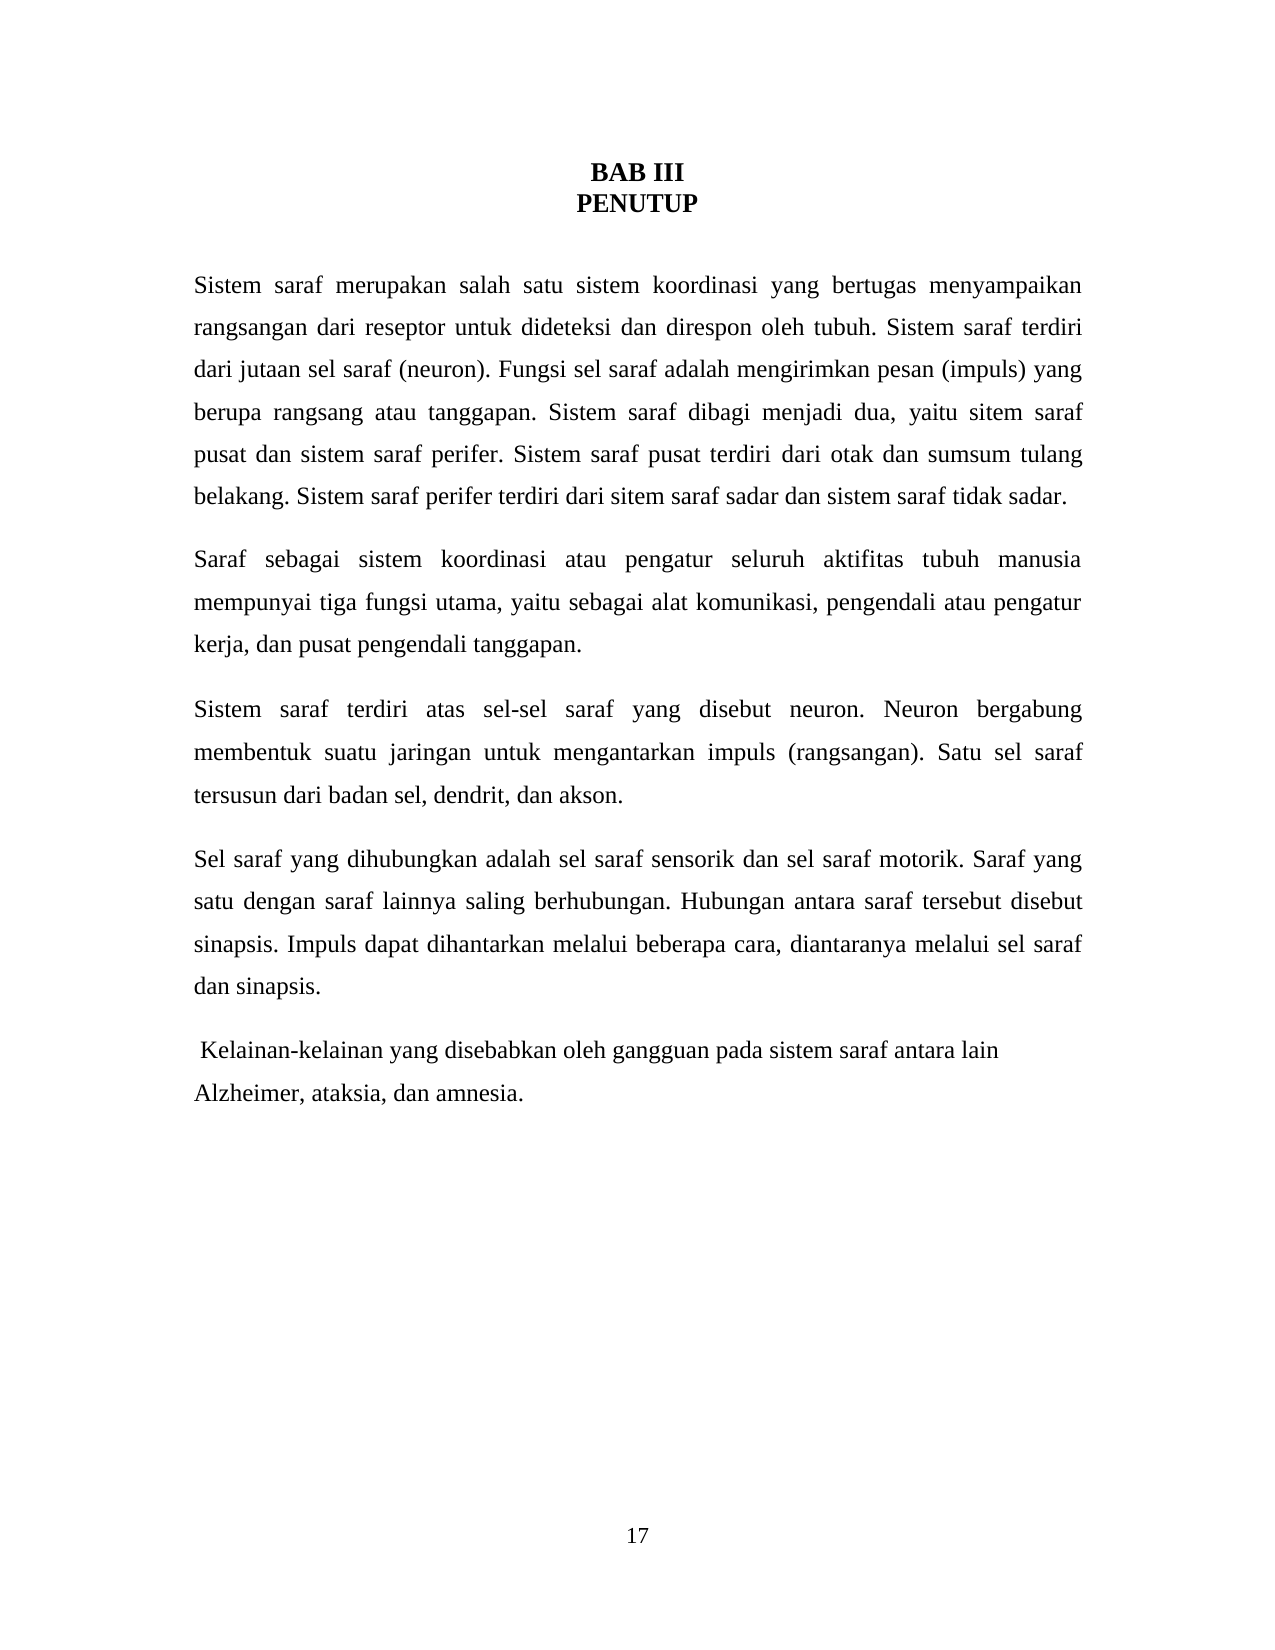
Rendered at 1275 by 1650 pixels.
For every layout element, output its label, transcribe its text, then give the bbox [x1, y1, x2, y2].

text BAB III PENUTUP [573, 156, 701, 218]
text Kelainan-kelainan yang disebabkan oleh gangguan pada sistem saraf antara lain Alzheimer, ataksia, dan amnesia. [193, 1035, 1096, 1106]
text Saraf sebagai sistem koordinasi atau pengatur seluruh aktifitas tubuh manusia mempunyai tiga fungsi utama, yaitu sebagai alat komunikasi, pengendali atau pengatur kerja, dan pusat pengendali tanggapan. [193, 544, 1082, 658]
text Sel saraf yang dihubungkan adalah sel saraf sensorik dan sel saraf motorik. Saraf yang satu dengan saraf lainnya saling berhubungan. Hubungan antara saraf tersebut disebut sinapsis. Impuls dapat dihantarkan melalui beberapa cara, diantaranya melalui sel saraf dan sinapsis. [193, 844, 1083, 1000]
text Sistem saraf terdiri atas sel-sel saraf yang disebut neuron. Neuron bergabung membentuk suatu jaringan untuk mengantarkan impuls (rangsangan). Satu sel saraf tersusun dari badan sel, dendrit, dan akson. [193, 694, 1084, 809]
text Sistem saraf merupakan salah satu sistem koordinasi yang bertugas menyampaikan rangsangan dari reseptor untuk dideteksi dan direspon oleh tubuh. Sistem saraf terdiri dari jutaan sel saraf (neuron). Fungsi sel saraf adalah mengirimkan pesan (impuls) yang berupa rangsang atau tanggapan. Sistem saraf dibagi menjadi dua, yaitu sitem saraf pusat dan sistem saraf perifer. Sistem saraf pusat terdiri dari otak dan sumsum tulang belakang. Sistem saraf perifer terdiri dari sitem saraf sadar dan sistem saraf tidak sadar. [193, 270, 1083, 510]
